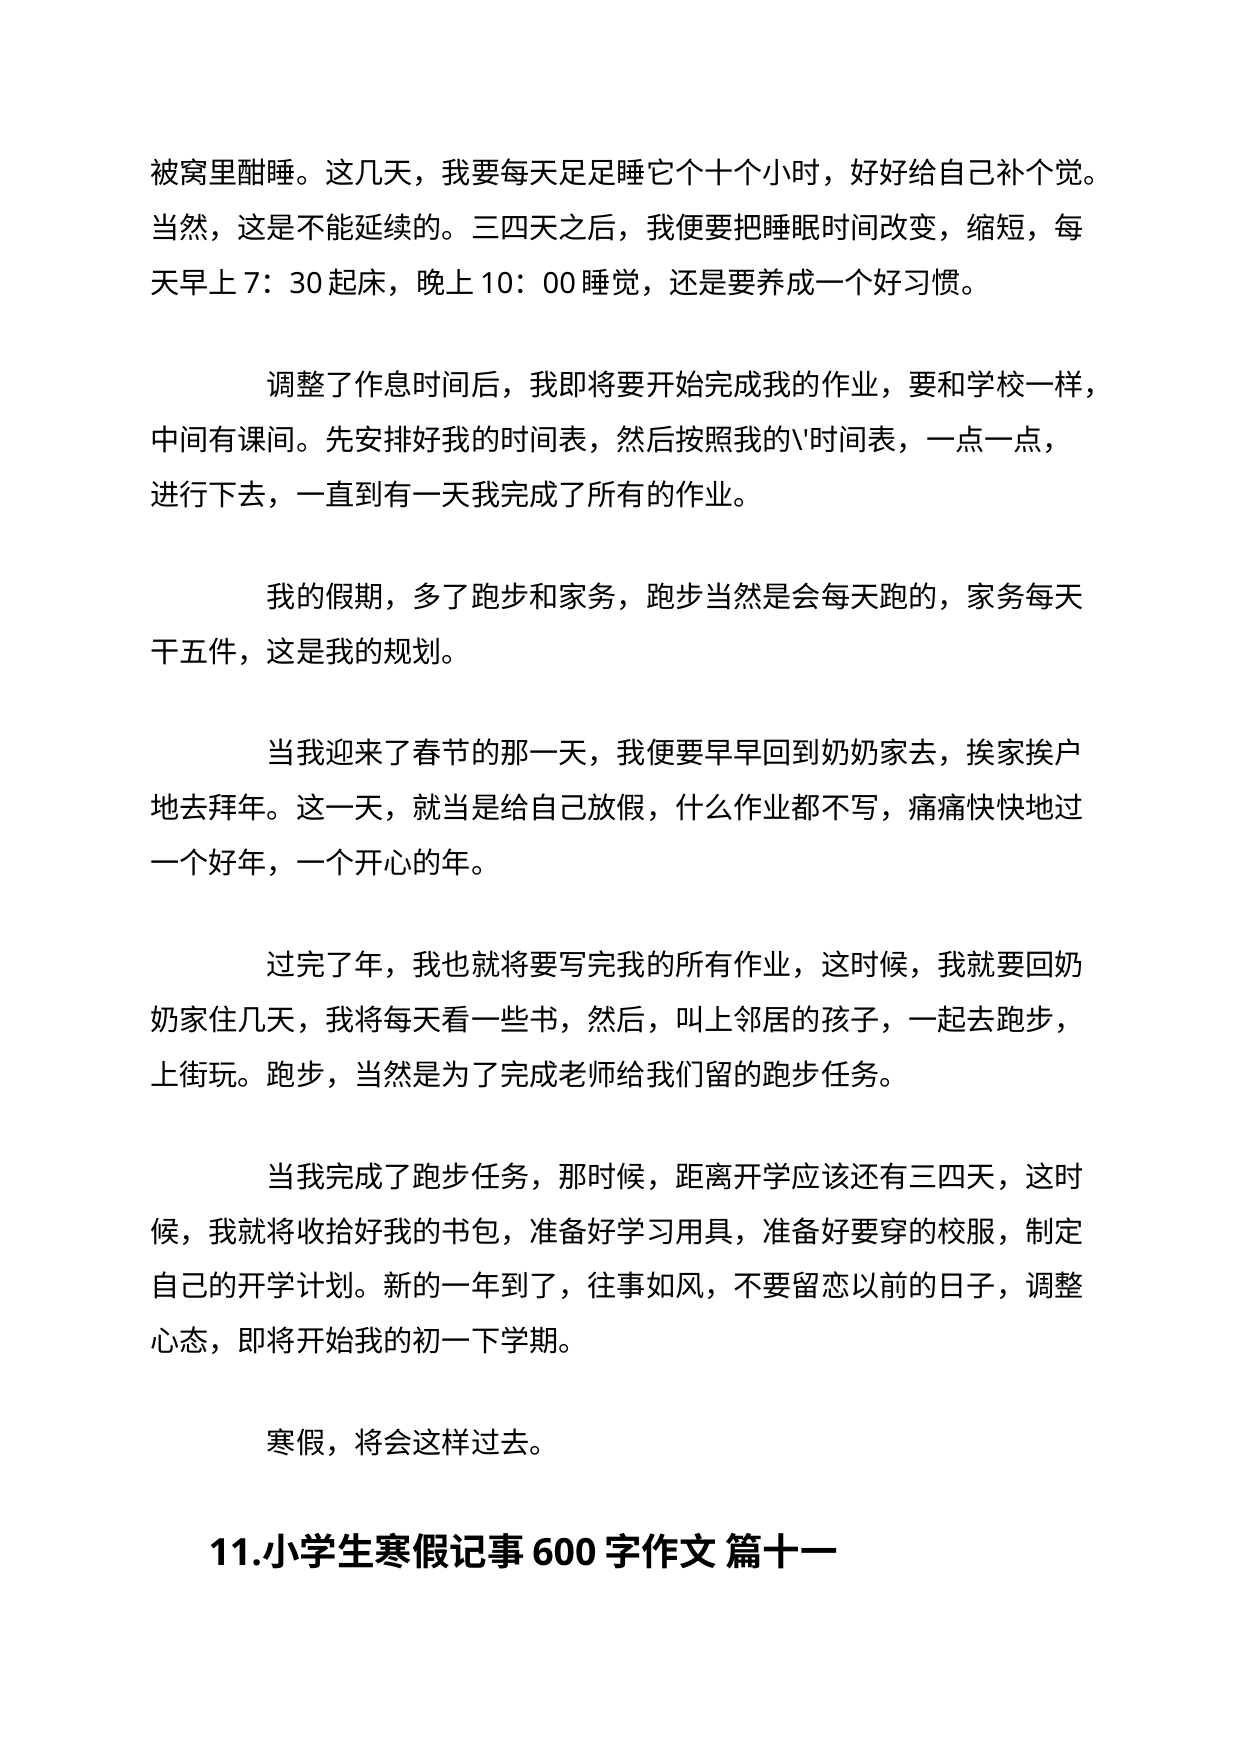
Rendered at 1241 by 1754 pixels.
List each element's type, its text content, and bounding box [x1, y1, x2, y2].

text 过完了年，我也就将要写完我的所有作业，这时候，我就要回奶奶家住几天，我将每天看一些书，然后，叫上邻居的孩子，一起去跑步，上街玩。跑步，当然是为了完成老师给我们留的跑步任务。 [150, 942, 1090, 1094]
text 我的假期，多了跑步和家务，跑步当然是会每天跑的，家务每天干五件，这是我的规划。 [150, 573, 1090, 671]
text 11.小学生寒假记事600字作文 篇十一 [150, 1521, 1090, 1576]
text 当我迎来了春节的那一天，我便要早早回到奶奶家去，挨家挨户地去拜年。这一天，就当是给自己放假，什么作业都不写，痛痛快快地过一个好年，一个开心的年。 [150, 730, 1090, 882]
text 当我完成了跑步任务，那时候，距离开学应该还有三四天，这时候，我就将收拾好我的书包，准备好学习用具，准备好要穿的校服，制定自己的开学计划。新的一年到了，往事如风，不要留恋以前的日子，调整心态，即将开始我的初一下学期。 [150, 1153, 1090, 1360]
text 寒假，将会这样过去。 [150, 1420, 1090, 1462]
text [150, 150, 1090, 302]
text 调整了作息时间后，我即将要开始完成我的作业，要和学校一样，中间有课间。先安排好我的时间表，然后按照我的\'时间表，一点一点，进行下去，一直到有一天我完成了所有的作业。 [150, 362, 1090, 514]
